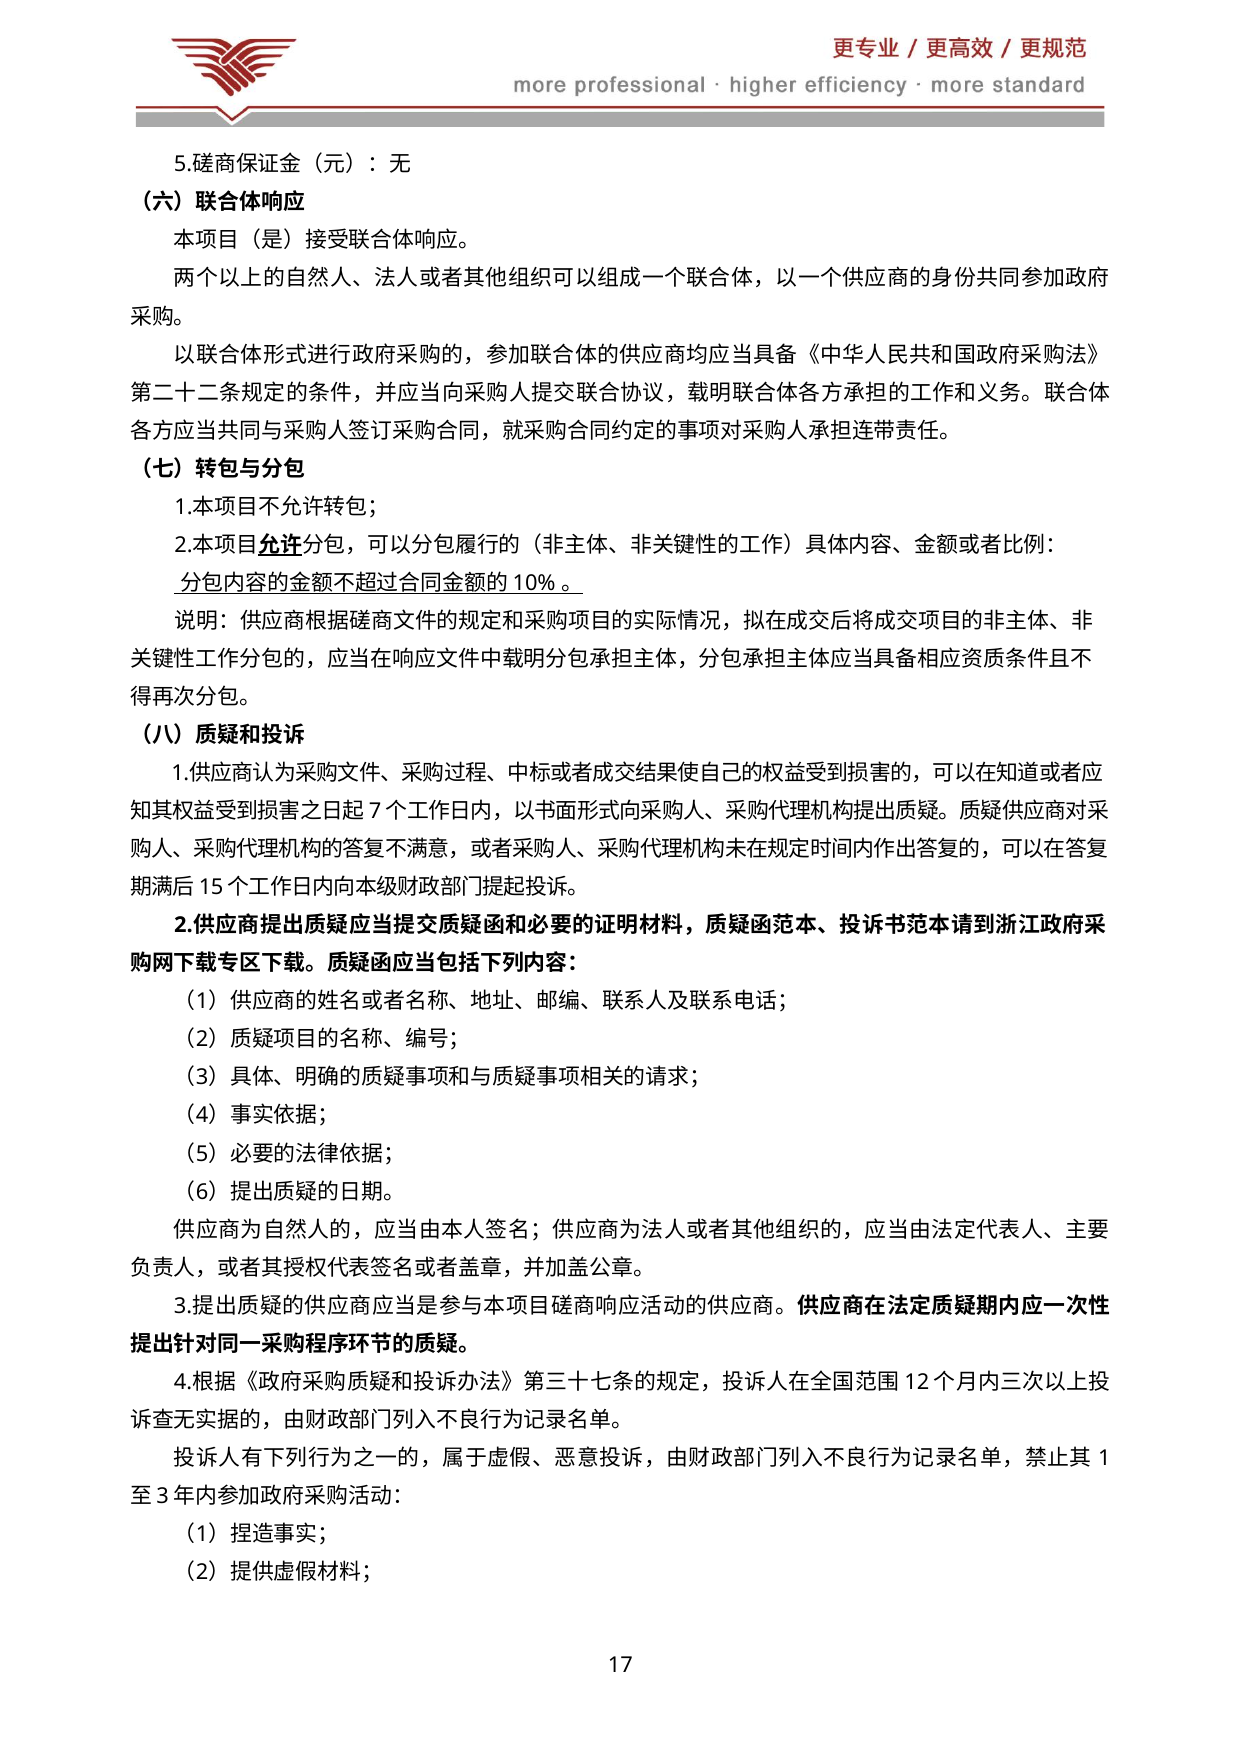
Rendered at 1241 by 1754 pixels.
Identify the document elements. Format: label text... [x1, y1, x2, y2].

text 以联合体形式进行政府采购的，参加联合体的供应商均应当具备《中华人民共和国政府采购法》第二十二条规定的条件，并应当向采购人提交联合协议，载明联合体各方承担的工作和义务。联合体各方应当共同与采购人签订采购合同，就采购合同约定的事项对采购人承担连带责任。 [130, 337, 1110, 445]
picture [135, 14, 1105, 127]
text 4.根据《政府采购质疑和投诉办法》第三十七条的规定，投诉人在全国范围12个月内三次以上投诉查无实据的，由财政部门列入不良行为记录名单。 [130, 1364, 1110, 1433]
text （5）必要的法律依据； [130, 1136, 1110, 1167]
text （2）质疑项目的名称、编号； [130, 1021, 1110, 1053]
text 5.磋商保证金（元）：无 [130, 146, 1110, 177]
text 说明：供应商根据磋商文件的规定和采购项目的实际情况，拟在成交后将成交项目的非主体、非关键性工作分包的，应当在响应文件中载明分包承担主体，分包承担主体应当具备相应资质条件且不得再次分包。 [130, 603, 1110, 711]
text （4）事实依据； [130, 1097, 1110, 1129]
text （八）质疑和投诉 [130, 717, 1110, 749]
text 两个以上的自然人、法人或者其他组织可以组成一个联合体，以一个供应商的身份共同参加政府采购。 [130, 260, 1110, 331]
text （6）提出质疑的日期。 [130, 1174, 1110, 1206]
text 分包内容的金额不超过合同金额的10% 。 [130, 565, 1110, 597]
text （七）转包与分包 [130, 451, 1110, 483]
text 投诉人有下列行为之一的，属于虚假、恶意投诉，由财政部门列入不良行为记录名单，禁止其1至3年内参加政府采购活动： [130, 1439, 1110, 1509]
text （六）联合体响应 [130, 184, 1110, 216]
text 供应商为自然人的，应当由本人签名；供应商为法人或者其他组织的，应当由法定代表人、主要负责人，或者其授权代表签名或者盖章，并加盖公章。 [130, 1212, 1110, 1281]
text 1.本项目不允许转包； [130, 489, 1110, 521]
text （1）供应商的姓名或者名称、地址、邮编、联系人及联系电话； [130, 983, 1110, 1015]
text （2）提供虚假材料； [130, 1554, 1110, 1586]
text 1.供应商认为采购文件、采购过程、中标或者成交结果使自己的权益受到损害的，可以在知道或者应知其权益受到损害之日起7个工作日内，以书面形式向采购人、采购代理机构提出质疑。质疑供应商对采购人、采购代理机构的答复不满意，或者采购人、采购代理机构未在规定时间内作出答复的，可以在答复期满后15个工作日内向本级财政部门提起投诉。 [130, 755, 1110, 901]
text 2.供应商提出质疑应当提交质疑函和必要的证明材料，质疑函范本、投诉书范本请到浙江政府采购网下载专区下载。质疑函应当包括下列内容： [130, 907, 1110, 977]
text （3）具体、明确的质疑事项和与质疑事项相关的请求； [130, 1059, 1110, 1091]
text （1）捏造事实； [130, 1516, 1110, 1547]
text 本项目（是）接受联合体响应。 [130, 222, 1110, 253]
text 3.提出质疑的供应商应当是参与本项目磋商响应活动的供应商。供应商在法定质疑期内应一次性提出针对同一采购程序环节的质疑。 [130, 1288, 1110, 1357]
text 2.本项目允许分包，可以分包履行的（非主体、非关键性的工作）具体内容、金额或者比例： [130, 527, 1110, 559]
